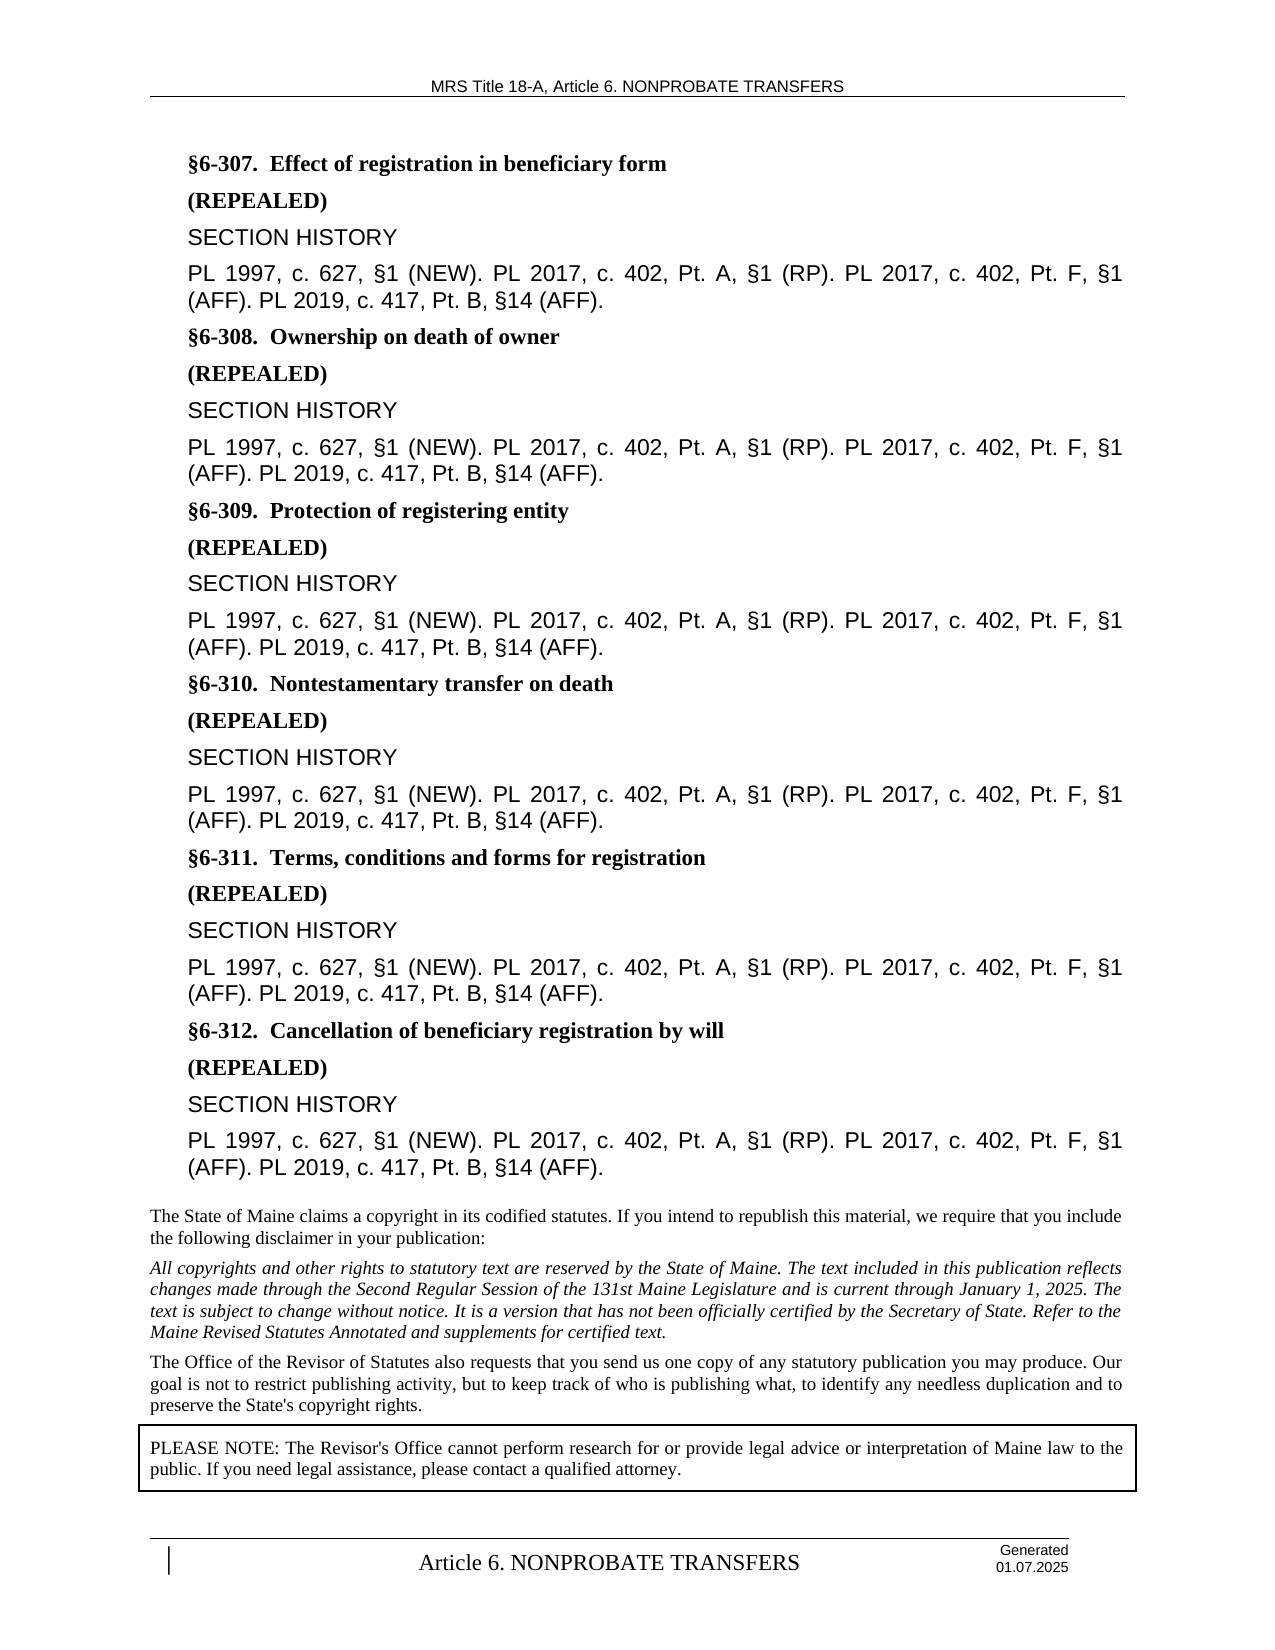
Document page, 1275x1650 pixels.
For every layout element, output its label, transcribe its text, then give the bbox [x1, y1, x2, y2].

text SECTION HISTORY [187, 917, 1125, 944]
text (REPEALED) [187, 187, 1125, 213]
text PLEASE NOTE: The Revisor's Office cannot perform research for or provide legal advice or interpretation of Maine law to the public. If you need legal assistance, please contact a qualified attorney. [140, 1426, 1135, 1490]
text §6-309. Protection of registering entity [187, 497, 1125, 523]
text §6-312. Cancellation of beneficiary registration by will [187, 1017, 1125, 1043]
text SECTION HISTORY [187, 570, 1125, 597]
text §6-308. Ownership on death of owner [187, 323, 1125, 350]
text §6-311. Terms, conditions and forms for registration [187, 844, 1125, 870]
text PL 1997, c. 627, §1 (NEW). PL 2017, c. 402, Pt. A, §1 (RP). PL 2017, c. 402, Pt. F, §1 (AFF). PL 2019, c. 417, Pt. B, §14 (AFF). [187, 954, 1125, 1007]
text The Office of the Revisor of Statutes also requests that you send us one copy of any statutory publication you may produce. Our goal is not to restrict publishing activity, but to keep track of who is publishing what, to identify any needless duplication and to preserve the State's copyright rights. [150, 1351, 1125, 1416]
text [187, 260, 1125, 313]
text SECTION HISTORY [187, 744, 1125, 770]
text (REPEALED) [187, 881, 1125, 907]
text §6-310. Nontestamentary transfer on death [187, 670, 1125, 697]
text (REPEALED) [187, 707, 1125, 733]
text PL 1997, c. 627, §1 (NEW). PL 2017, c. 402, Pt. A, §1 (RP). PL 2017, c. 402, Pt. F, §1 (AFF). PL 2019, c. 417, Pt. B, §14 (AFF). [187, 434, 1125, 486]
text All copyrights and other rights to statutory text are reserved by the State of Maine. The text included in this publication reflects changes made through the Second Regular Session of the 131st Maine Legislature and is current through January 1, 2025 . The text is subject to change without notice. It is a version that has not been officially certified by the Secretary of State. Refer to the Maine Revised Statutes Annotated and supplements for certified text. [150, 1257, 1125, 1343]
text (REPEALED) [187, 360, 1125, 387]
text SECTION HISTORY [187, 397, 1125, 423]
text PL 1997, c. 627, §1 (NEW). PL 2017, c. 402, Pt. A, §1 (RP). PL 2017, c. 402, Pt. F, §1 (AFF). PL 2019, c. 417, Pt. B, §14 (AFF). [187, 1127, 1125, 1180]
text (REPEALED) [187, 534, 1125, 560]
text SECTION HISTORY [187, 1091, 1125, 1117]
text (REPEALED) [187, 1054, 1125, 1080]
text PL 1997, c. 627, §1 (NEW). PL 2017, c. 402, Pt. A, §1 (RP). PL 2017, c. 402, Pt. F, §1 (AFF). PL 2019, c. 417, Pt. B, §14 (AFF). [187, 781, 1125, 833]
text The State of Maine claims a copyright in its codified statutes. If you intend to republish this material, we require that you include the following disclaimer in your publication: [150, 1205, 1125, 1248]
text SECTION HISTORY [187, 223, 1125, 250]
text §6-307. Effect of registration in beneficiary form [187, 150, 1125, 176]
text PL 1997, c. 627, §1 (NEW). PL 2017, c. 402, Pt. A, §1 (RP). PL 2017, c. 402, Pt. F, §1 (AFF). PL 2019, c. 417, Pt. B, §14 (AFF). [187, 607, 1125, 660]
